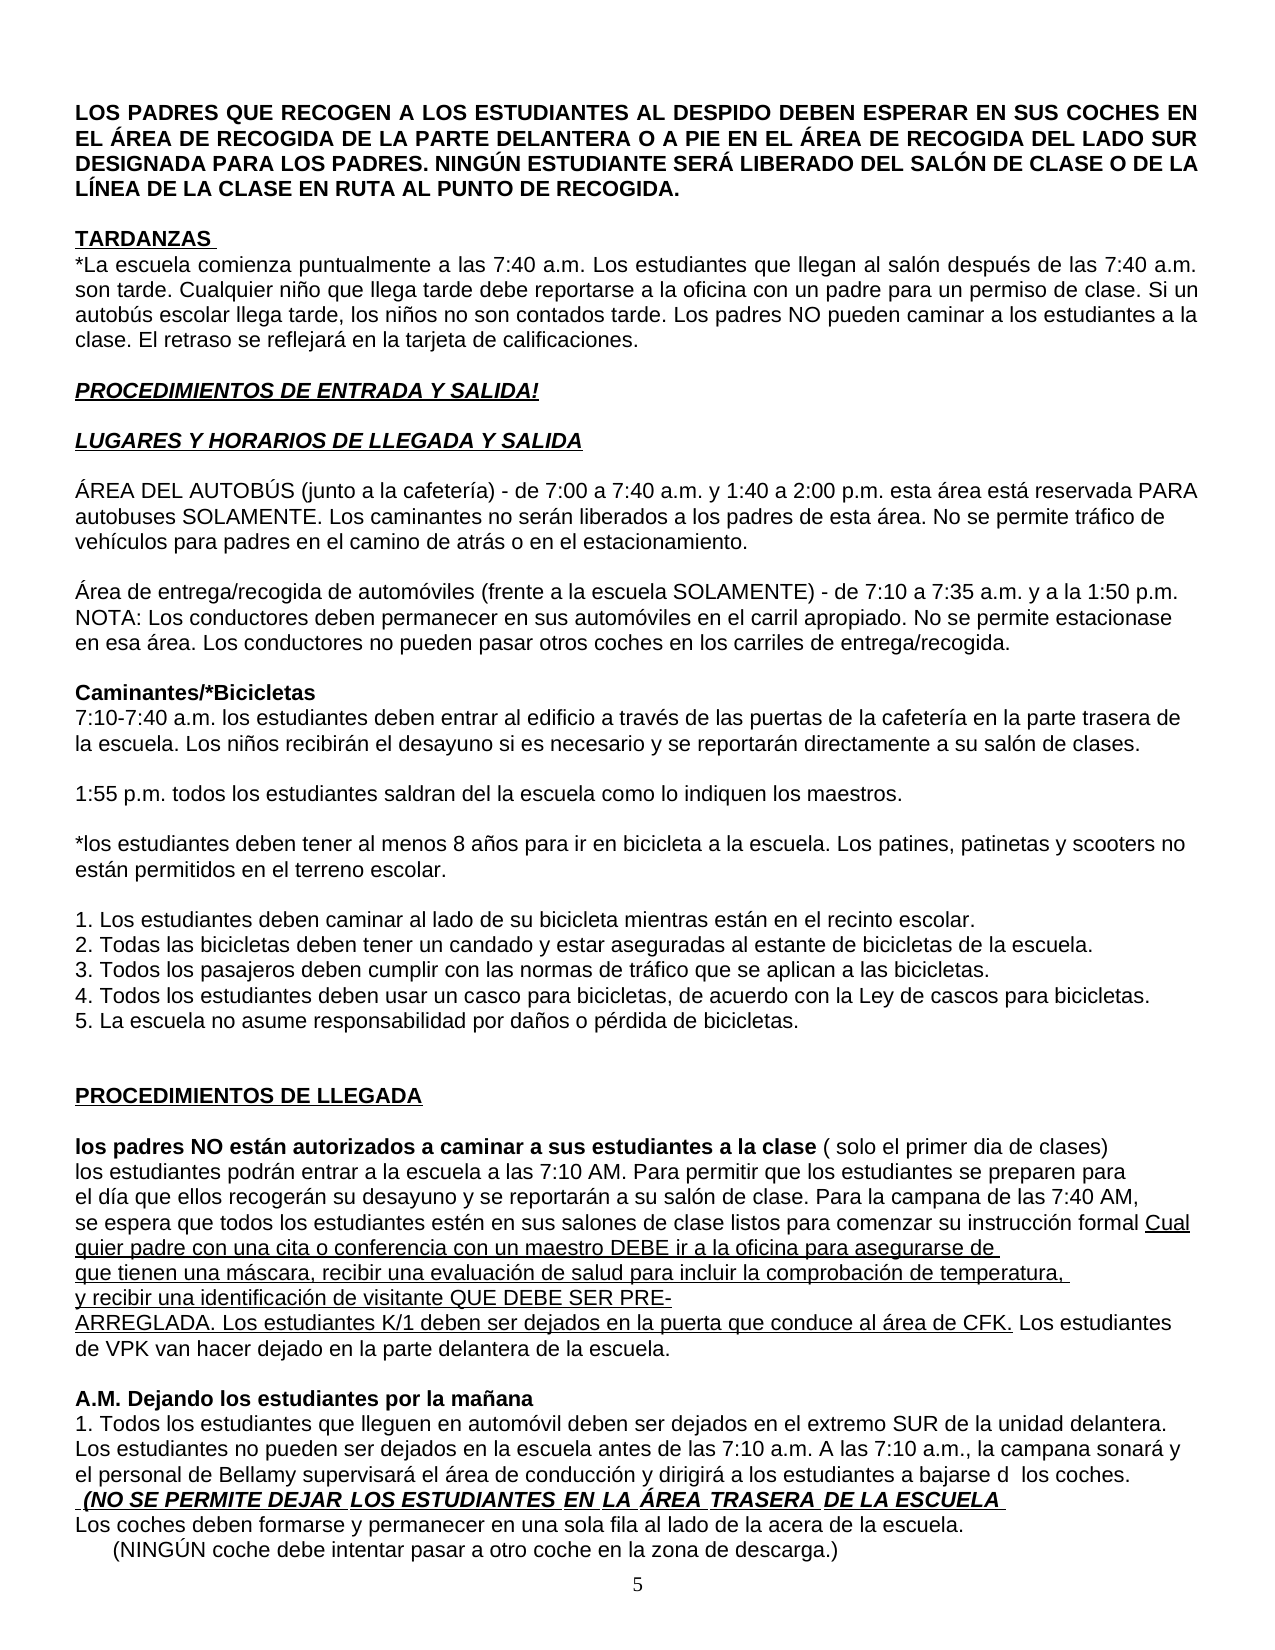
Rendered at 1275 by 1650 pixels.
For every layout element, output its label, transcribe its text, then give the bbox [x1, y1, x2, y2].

text Área de entrega/recogida de automóviles (frente a la escuela SOLAMENTE) - de 7:10 a 7:35 a.m. y a la 1:50 p.m. NOTA: Los conductores deben permanecer en sus automóviles en el carril apropiado. No se permite estacionase en esa área. Los conductores no pueden pasar otros coches en los carriles de entrega/recogida. [75, 579, 1200, 655]
text A.M. Dejando los estudiantes por la mañana 1. Todos los estudiantes que lleguen en automóvil deben ser dejados en el extremo SUR de la unidad delantera. Los estudiantes no pueden ser dejados en la escuela antes de las 7:10 a.m. A las 7:10 a.m., la campana sonará y el personal de Bellamy supervisará el área de conducción y dirigirá a los estudiantes a bajarse d los coches. [75, 1386, 1200, 1487]
text *La escuela comienza puntualmente a las 7:40 a.m. Los estudiantes que llegan al salón después de las 7:40 a.m. son tarde. Cualquier niño que llega tarde debe reportarse a la oficina con un padre para un permiso de clase. Si un autobús escolar llega tarde, los niños no son contados tarde. Los padres NO pueden caminar a los estudiantes a la clase. El retraso se reflejará en la tarjeta de calificaciones. [75, 251, 1200, 352]
text (NO SE PERMITE DEJAR LOS ESTUDIANTES EN LA ÁREA TRASERA DE LA ESCUELA [75, 1487, 1200, 1512]
text LOS PADRES QUE RECOGEN A LOS ESTUDIANTES AL DESPIDO DEBEN ESPERAR EN SUS COCHES EN EL ÁREA DE RECOGIDA DE LA PARTE DELANTERA O A PIE EN EL ÁREA DE RECOGIDA DEL LADO SUR DESIGNADA PARA LOS PADRES. NINGÚN ESTUDIANTE SERÁ LIBERADO DEL SALÓN DE CLASE O DE LA LÍNEA DE LA CLASE EN RUTA AL PUNTO DE RECOGIDA. [75, 100, 1200, 201]
text PROCEDIMIENTOS DE LLEGADA los padres NO están autorizados a caminar a sus estudiantes a la clase ( solo el primer dia de clases) los estudiantes podrán entrar a la escuela a las 7:10 AM. Para permitir que los estudiantes se preparen para el día que ellos recogerán su desayuno y se reportarán a su salón de clase. Para la campana de las 7:40 AM, se espera que todos los estudiantes estén en sus salones de clase listos para comenzar su instrucción formal Cualquier padre con una cita o conferencia con un maestro DEBE ir a la oficina para asegurarse de que tienen una máscara, recibir una evaluación de salud para incluir la comprobación de temperatura, y recibir una identificación de visitante QUE DEBE SER PRE-ARREGLADA. Los estudiantes K/1 deben ser dejados en la puerta que conduce al área de CFK. Los estudiantes de VPK van hacer dejado en la parte delantera de la escuela. [75, 1083, 1200, 1361]
text Los coches deben formarse y permanecer en una sola fila al lado de la acera de la escuela. [75, 1512, 1200, 1537]
text (NINGÚN coche debe intentar pasar a otro coche en la zona de descarga.) [112, 1537, 1200, 1562]
text LUGARES Y HORARIOS DE LLEGADA Y SALIDA ÁREA DEL AUTOBÚS (junto a la cafetería) - de 7:00 a 7:40 a.m. y 1:40 a 2:00 p.m. esta área está reservada PARA autobuses SOLAMENTE. Los caminantes no serán liberados a los padres de esta área. No se permite tráfico de vehículos para padres en el camino de atrás o en el estacionamiento. [75, 428, 1200, 554]
text 5. La escuela no asume responsabilidad por daños o pérdida de bicicletas. [75, 1008, 1200, 1033]
text *los estudiantes deben tener al menos 8 años para ir en bicicleta a la escuela. Los patines, patinetas y scooters no están permitidos en el terreno escolar. 1. Los estudiantes deben caminar al lado de su bicicleta mientras están en el recinto escolar. 2. Todas las bicicletas deben tener un candado y estar aseguradas al estante de bicicletas de la escuela. 3. Todos los pasajeros deben cumplir con las normas de tráfico que se aplican a las bicicletas. 4. Todos los estudiantes deben usar un casco para bicicletas, de acuerdo con la Ley de cascos para bicicletas. [75, 831, 1200, 1008]
text Caminantes/*Bicicletas 7:10-7:40 a.m. los estudiantes deben entrar al edificio a través de las puertas de la cafetería en la parte trasera de la escuela. Los niños recibirán el desayuno si es necesario y se reportarán directamente a su salón de clases. 1:55 p.m. todos los estudiantes saldran del la escuela como lo indiquen los maestros. [75, 680, 1200, 806]
text PROCEDIMIENTOS DE ENTRADA Y SALIDA! [75, 377, 1200, 403]
text TARDANZAS [75, 226, 1200, 251]
